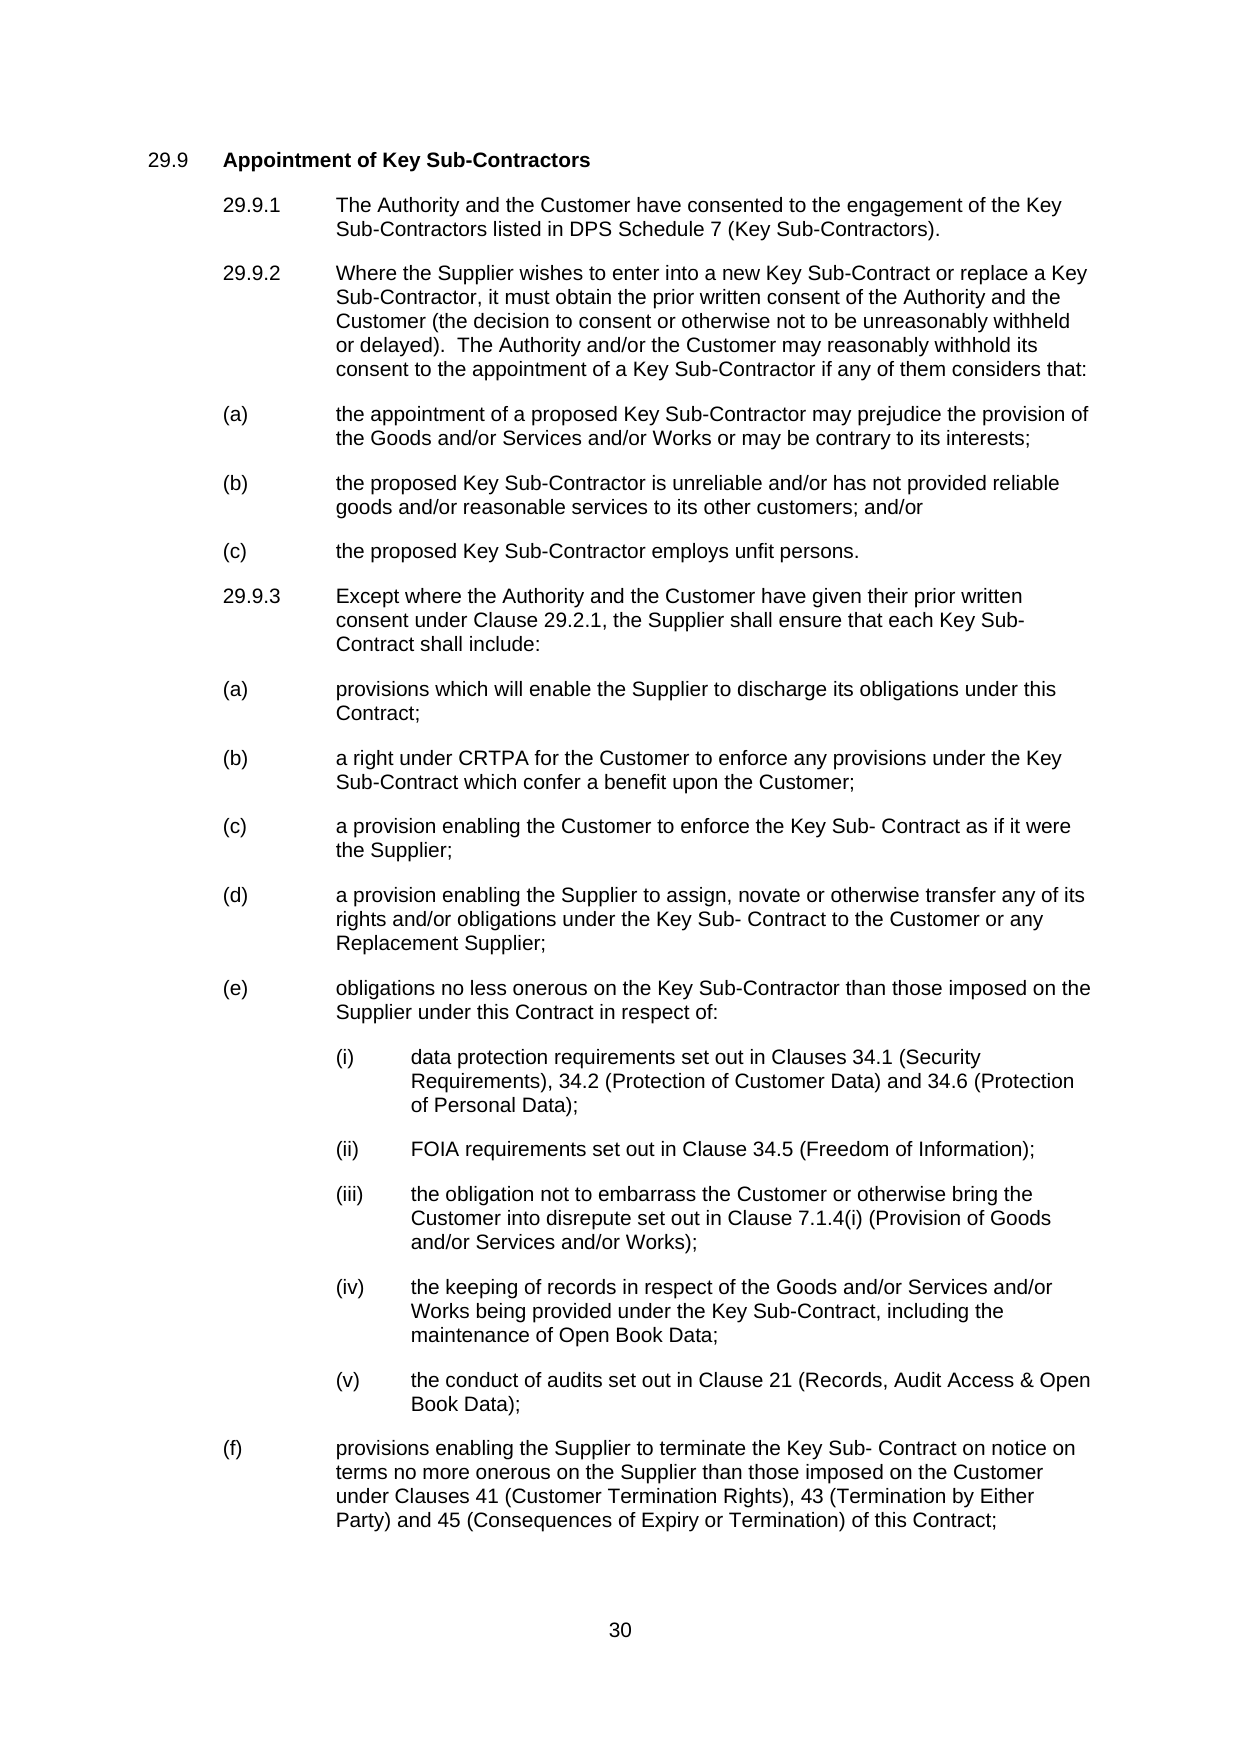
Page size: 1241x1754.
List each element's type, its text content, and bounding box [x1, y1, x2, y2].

list provisions enabling the Supplier to terminate the Key Sub- Contract on notice on terms no more onerous on the Supplier than those imposed on the Customer under Clauses 41 (Customer Termination Rights), 43 (Termination by Either Party) and 45 (Consequences of Expiry or Termination) of this Contract; [223, 1436, 1092, 1532]
list the keeping of records in respect of the Goods and/or Services and/or Works being provided under the Key Sub-Contract, including the maintenance of Open Book Data; [336, 1275, 1092, 1347]
list a provision enabling the Supplier to assign, novate or otherwise transfer any of its rights and/or obligations under the Key Sub- Contract to the Customer or any Replacement Supplier; [223, 883, 1092, 955]
list the conduct of audits set out in Clause 21 (Records, Audit Access & Open Book Data); [336, 1367, 1092, 1415]
list The Authority and the Customer have consented to the engagement of the Key Sub-Contractors listed in DPS Schedule 7 (Key Sub-Contractors). [223, 192, 1092, 240]
list a provision enabling the Customer to enforce the Key Sub- Contract as if it were the Supplier; [223, 814, 1092, 862]
list the obligation not to embarrass the Customer or otherwise bring the Customer into disrepute set out in Clause 7.1.4(i) (Provision of Goods and/or Services and/or Works); [336, 1182, 1092, 1254]
list the appointment of a proposed Key Sub-Contractor may prejudice the provision of the Goods and/or Services and/or Works or may be contrary to its interests; [223, 402, 1092, 450]
list Where the Supplier wishes to enter into a new Key Sub-Contract or replace a Key Sub-Contractor, it must obtain the prior written consent of the Authority and the Customer (the decision to consent or otherwise not to be unreasonably withheld or delayed). The Authority and/or the Customer may reasonably withhold its consent to the appointment of a Key Sub-Contractor if any of them considers that: [223, 261, 1092, 381]
list data protection requirements set out in Clauses 34.1 (Security Requirements), 34.2 (Protection of Customer Data) and 34.6 (Protection of Personal Data); [336, 1044, 1092, 1116]
list obligations no less onerous on the Key Sub-Contractor than those imposed on the Supplier under this Contract in respect of: [223, 976, 1092, 1024]
list the proposed Key Sub-Contractor is unreliable and/or has not provided reliable goods and/or reasonable services to its other customers; and/or [223, 471, 1092, 518]
list a right under CRTPA for the Customer to enforce any provisions under the Key Sub-Contract which confer a benefit upon the Customer; [223, 746, 1092, 793]
list provisions which will enable the Supplier to discharge its obligations under this Contract; [223, 677, 1092, 725]
list Except where the Authority and the Customer have given their prior written consent under Clause 29.2.1, the Supplier shall ensure that each Key Sub-Contract shall include: [223, 584, 1092, 656]
list FOIA requirements set out in Clause 34.5 (Freedom of Information); [336, 1137, 1092, 1161]
list Appointment of Key Sub-Contractors [148, 148, 1092, 172]
list the proposed Key Sub-Contractor employs unfit persons. [223, 539, 1092, 563]
